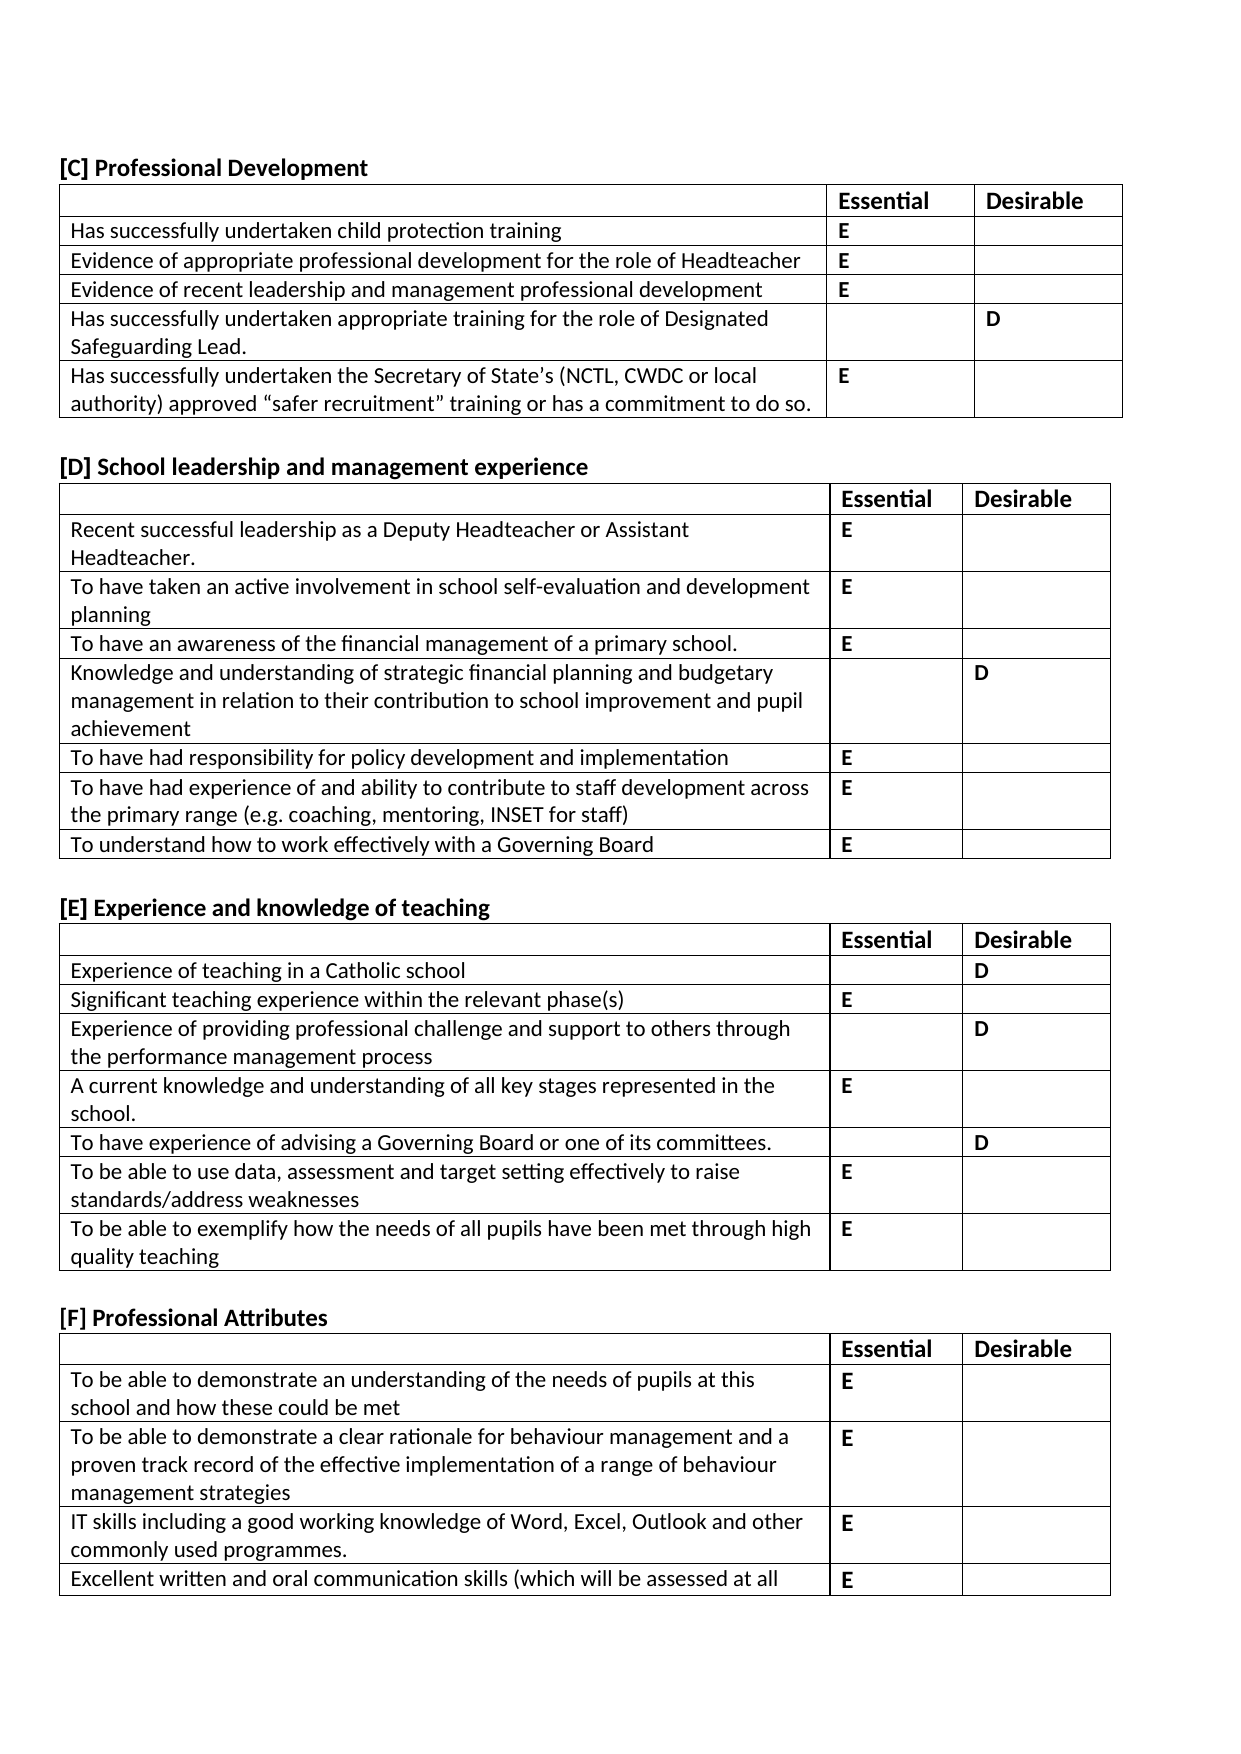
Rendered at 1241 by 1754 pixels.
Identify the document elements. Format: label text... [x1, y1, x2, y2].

table_cell [975, 246, 1122, 274]
table_cell [963, 773, 1110, 829]
table_cell E [831, 744, 962, 772]
table_cell E [827, 275, 974, 303]
table_cell [963, 830, 1110, 858]
table_cell To have had responsibility for policy development and implementation [60, 744, 829, 772]
table_cell [963, 985, 1110, 1013]
table_cell E [827, 361, 974, 417]
table_cell E [831, 629, 962, 657]
table_cell To be able to demonstrate a clear rationale for behaviour management and a proven track record of the effective implementation of a range of behaviour management strategies [60, 1422, 829, 1506]
table_cell [975, 275, 1122, 303]
table_cell Experience of providing professional challenge and support to others through the performance management process [60, 1014, 829, 1070]
table_header Desirable [975, 185, 1122, 216]
table_header Desirable [963, 484, 1110, 514]
table_cell [975, 217, 1122, 245]
table_cell Experience of teaching in a Catholic school [60, 956, 829, 984]
table_header Desirable [963, 1334, 1110, 1364]
table_cell To be able to use data, assessment and target setting effectively to raise standards/address weaknesses [60, 1157, 829, 1213]
table_header Desirable [963, 924, 1110, 955]
table_cell Has successfully undertaken appropriate training for the role of Designated Safeguarding Lead. [60, 304, 826, 360]
table_header Essential [831, 924, 962, 955]
table_cell D [963, 956, 1110, 984]
table_cell E [831, 572, 962, 628]
table_cell [963, 1365, 1110, 1421]
table_cell To have taken an active involvement in school self-evaluation and development planning [60, 572, 829, 628]
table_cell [60, 1564, 829, 1595]
table_cell D [963, 1014, 1110, 1070]
table_cell [831, 1128, 962, 1156]
table_cell Knowledge and understanding of strategic financial planning and budgetary management in relation to their contribution to school improvement and pupil achievement [60, 659, 829, 742]
table_cell To have an awareness of the financial management of a primary school. [60, 629, 829, 657]
table_cell [963, 1214, 1110, 1270]
table_cell D [975, 304, 1122, 360]
table_cell [963, 572, 1110, 628]
table_cell To be able to demonstrate an understanding of the needs of pupils at this school and how these could be met [60, 1365, 829, 1421]
table_header Essential [831, 484, 962, 514]
table_cell [963, 1422, 1110, 1506]
table_cell Has successfully undertaken child protection training [60, 217, 826, 245]
table_cell Evidence of recent leadership and management professional development [60, 275, 826, 303]
table_cell [963, 1564, 1110, 1595]
table_cell [963, 1507, 1110, 1563]
table_cell To have had experience of and ability to contribute to staff development across the primary range (e.g. coaching, mentoring, INSET for staff) [60, 773, 829, 829]
table_cell [963, 1157, 1110, 1213]
table_cell E [831, 1422, 962, 1506]
table_cell [827, 304, 974, 360]
table_cell Significant teaching experience within the relevant phase(s) [60, 985, 829, 1013]
table_cell To have experience of advising a Governing Board or one of its committees. [60, 1128, 829, 1156]
table_cell E [831, 1214, 962, 1270]
table_cell IT skills including a good working knowledge of Word, Excel, Outlook and other commonly used programmes. [60, 1507, 829, 1563]
table_cell [963, 1071, 1110, 1127]
table_cell [963, 629, 1110, 657]
table_cell [963, 744, 1110, 772]
table_cell To understand how to work effectively with a Governing Board [60, 830, 829, 858]
table_cell Recent successful leadership as a Deputy Headteacher or Assistant Headteacher. [60, 515, 829, 571]
table_cell E [831, 1507, 962, 1563]
table_cell Evidence of appropriate professional development for the role of Headteacher [60, 246, 826, 274]
table_header Essential [831, 1334, 962, 1364]
text [E] Experience and knowledge of teaching [59, 889, 1090, 923]
table_header Essential [827, 185, 974, 216]
table_cell Has successfully undertaken the Secretary of State’s (NCTL, CWDC or local authority) approved “safer recruitment” training or has a commitment to do so. [60, 361, 826, 417]
table_cell [975, 361, 1122, 417]
table_cell [963, 515, 1110, 571]
table_cell E [831, 830, 962, 858]
text [C] Professional Development [59, 150, 1090, 184]
table_cell D [963, 1128, 1110, 1156]
table_cell E [827, 217, 974, 245]
table_cell A current knowledge and understanding of all key stages represented in the school. [60, 1071, 829, 1127]
table_cell To be able to exemplify how the needs of all pupils have been met through high quality teaching [60, 1214, 829, 1270]
table_header [60, 1334, 829, 1364]
table_cell E [831, 1365, 962, 1421]
table_cell [831, 1014, 962, 1070]
table_header [60, 185, 826, 216]
text [F] Professional Attributes [59, 1302, 1090, 1332]
table_cell E [831, 1071, 962, 1127]
table_cell E [831, 515, 962, 571]
table_header [60, 924, 829, 955]
table_cell E [831, 1564, 962, 1595]
table_cell [831, 659, 962, 742]
table_cell E [831, 1157, 962, 1213]
table_cell E [831, 985, 962, 1013]
table_cell E [831, 773, 962, 829]
table_cell E [827, 246, 974, 274]
table_cell [831, 956, 962, 984]
table_cell D [963, 659, 1110, 742]
table_header [60, 484, 829, 514]
text [D] School leadership and management experience [59, 448, 1090, 483]
